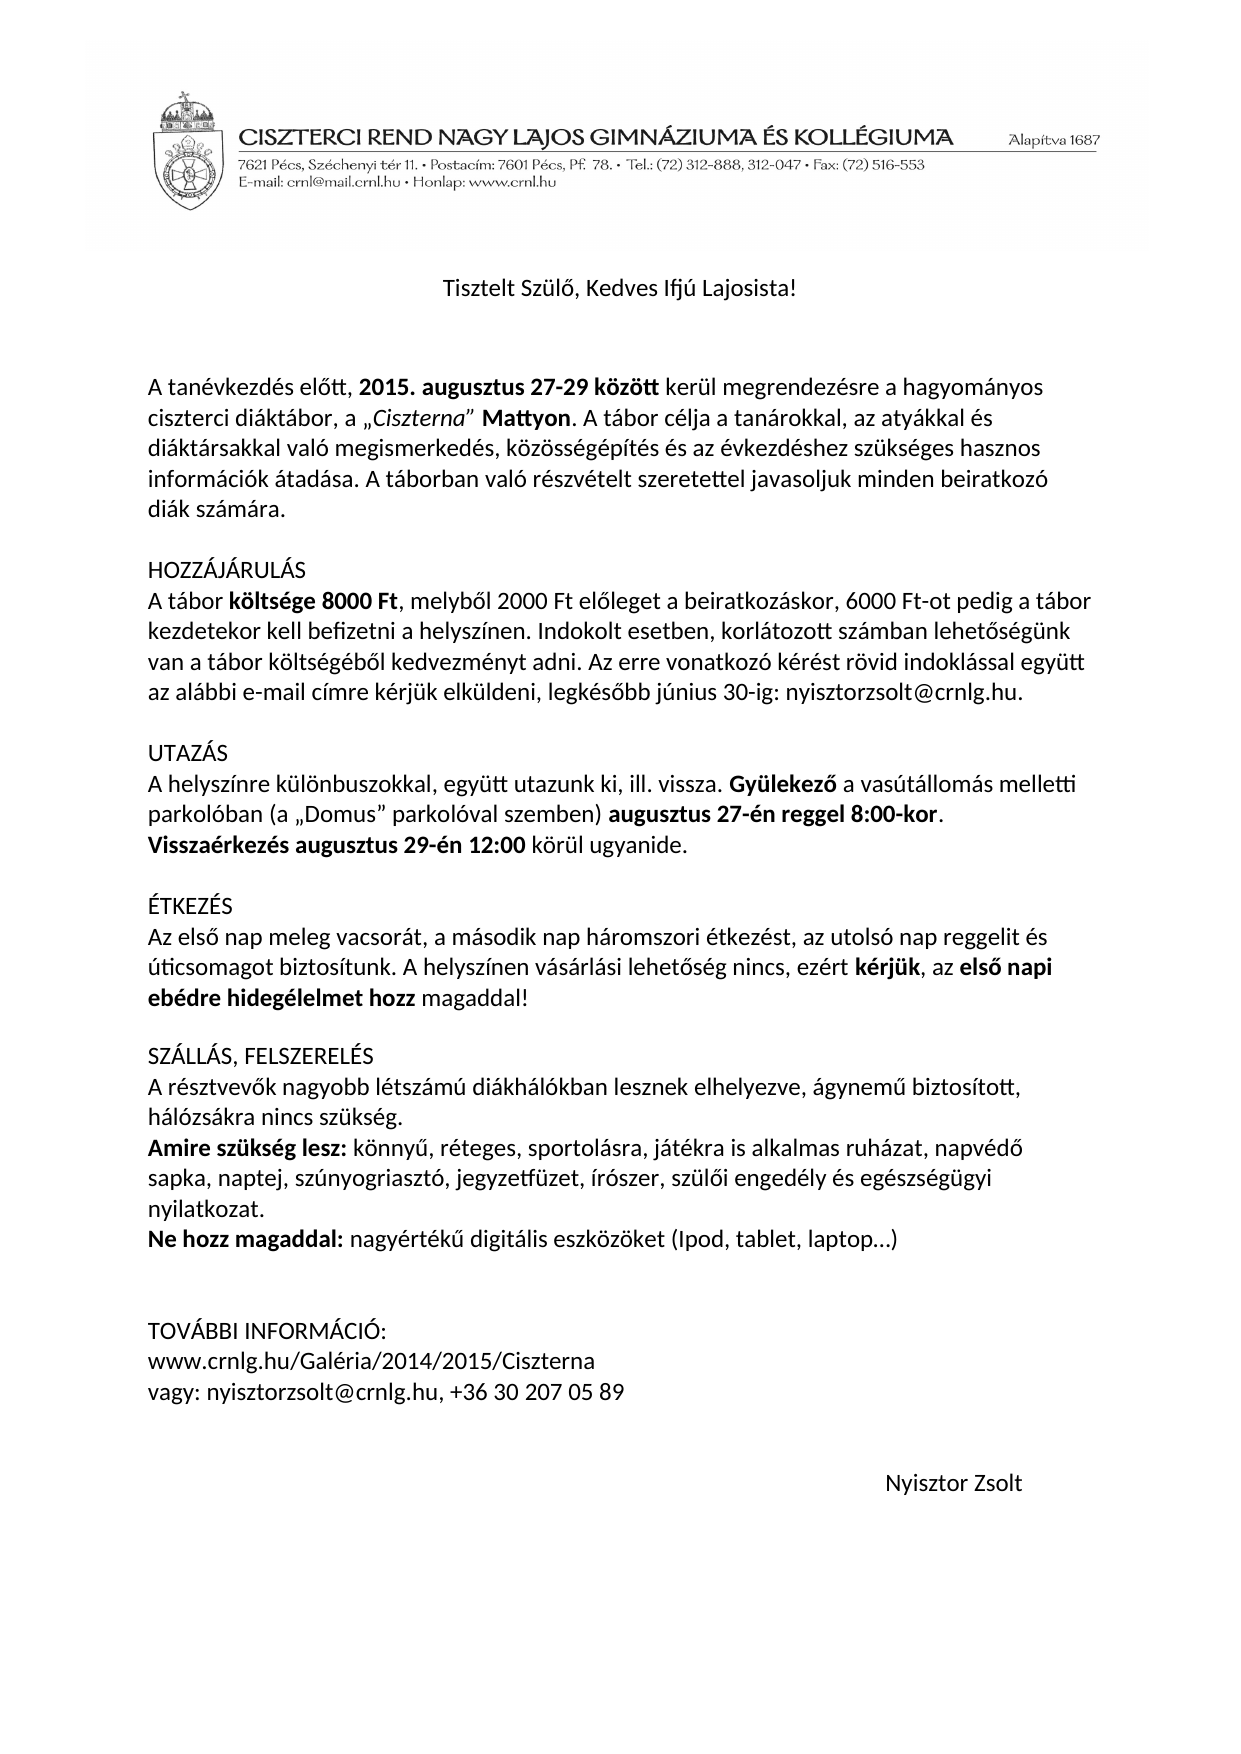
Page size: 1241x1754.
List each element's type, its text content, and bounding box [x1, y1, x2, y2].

text Ne hozz magaddal: nagyértékű digitális eszközöket (Ipod, tablet, laptop…) [148, 1223, 1093, 1254]
picture [83, 40, 1150, 251]
text HOZZÁJÁRULÁS [148, 554, 1093, 585]
text TOVÁBBI INFORMÁCIÓ: [148, 1315, 1093, 1345]
text Amire szükség lesz: könnyű, réteges, sportolásra, játékra is alkalmas ruházat, napvédő sapka, naptej, szúnyogriasztó, jegyzetfüzet, írószer, szülői engedély és egészségügyi nyilatkozat. [148, 1132, 1093, 1223]
text SZÁLLÁS, FELSZERELÉS A résztvevők nagyobb létszámú diákhálókban lesznek elhelyezve, ágynemű biztosított, hálózsákra nincs szükség. [148, 1040, 1093, 1132]
text A helyszínre különbuszokkal, együtt utazunk ki, ill. vissza. Gyülekező a vasútállomás melletti parkolóban (a „Domus” parkolóval szemben) augusztus 27-én reggel 8:00-kor. [148, 768, 1093, 829]
text vagy: nyisztorzsolt@crnlg.hu, +36 30 207 05 89 [148, 1376, 1093, 1406]
text www.crnlg.hu/Galéria/2014/2015/Ciszterna [148, 1345, 1093, 1376]
text A tanévkezdés előtt, 2015. augusztus 27-29 között kerül megrendezésre a hagyományos ciszterci diáktábor, a „Ciszterna” Mattyon. A tábor célja a tanárokkal, az atyákkal és diáktársakkal való megismerkedés, közösségépítés és az évkezdéshez szükséges hasznos információk átadása. A táborban való részvételt szeretettel javasoljuk minden beiratkozó diák számára. [148, 371, 1093, 524]
text Nyisztor Zsolt [148, 1467, 1093, 1498]
text Tisztelt Szülő, Kedves Ifjú Lajosista! [148, 251, 1093, 303]
text UTAZÁS [148, 737, 1093, 768]
text A tábor költsége 8000 Ft, melyből 2000 Ft előleget a beiratkozáskor, 6000 Ft-ot pedig a tábor kezdetekor kell befizetni a helyszínen. Indokolt esetben, korlátozott számban lehetőségünk van a tábor költségéből kedvezményt adni. Az erre vonatkozó kérést rövid indoklással együtt az alábbi e-mail címre kérjük elküldeni, legkésőbb június 30-ig: nyisztorzsolt@crnlg.hu. [148, 585, 1093, 707]
text Az első nap meleg vacsorát, a második nap háromszori étkezést, az utolsó nap reggelit és úticsomagot biztosítunk. A helyszínen vásárlási lehetőség nincs, ezért kérjük, az első napi ebédre hidegélelmet hozz magaddal! [148, 921, 1093, 1012]
text ÉTKEZÉS [148, 890, 1093, 921]
text Visszaérkezés augusztus 29-én 12:00 körül ugyanide. [148, 829, 1093, 859]
